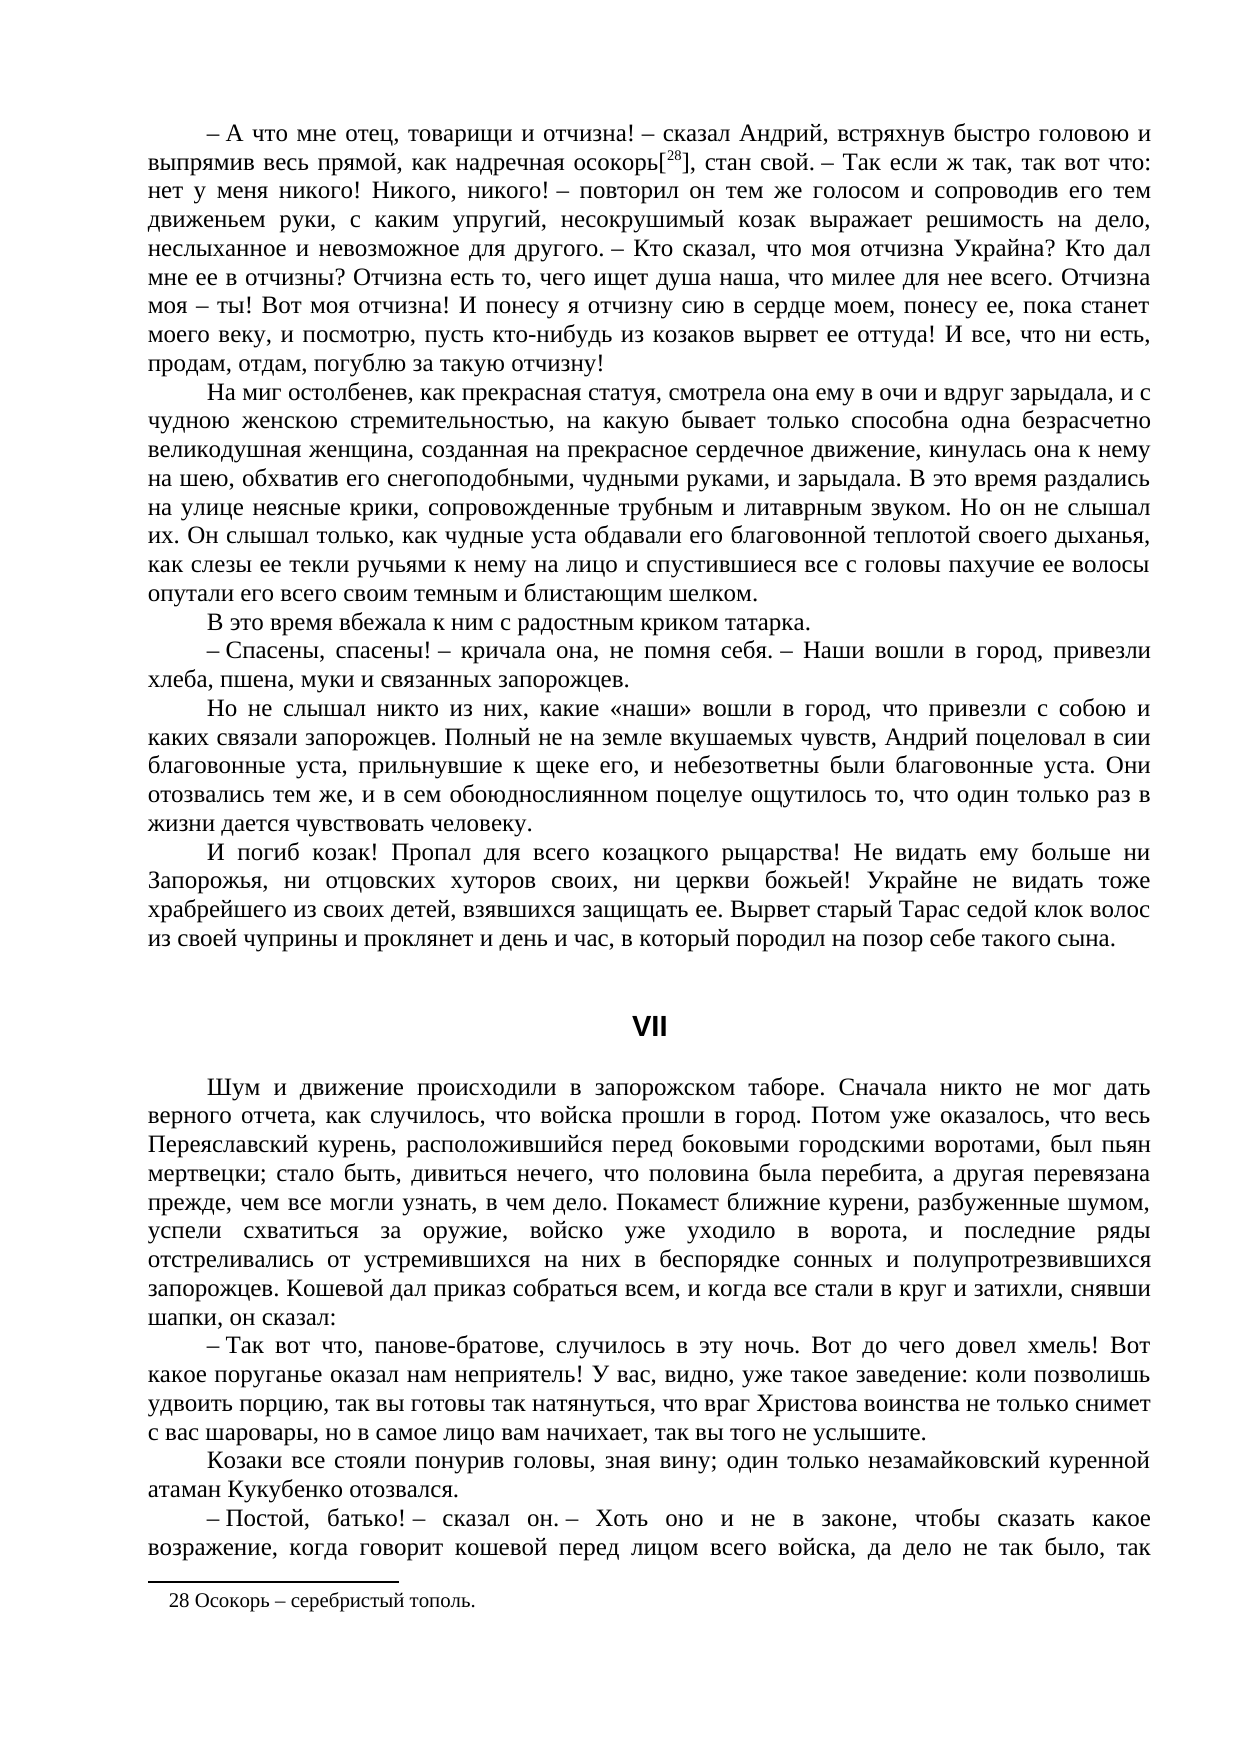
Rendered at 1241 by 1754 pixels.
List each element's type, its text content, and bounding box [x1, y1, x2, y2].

subtitle VII [148, 1009, 1152, 1043]
text – Так вот что, панове-братове, случилось в эту ночь. Вот до чего довел хмель! Вот какое поруганье оказал нам неприятель! У вас, видно, уже такое заведение: коли позволишь удвоить порцию, так вы готовы так натянуться, что враг Христова воинства не только снимет с вас шаровары, но в самое лицо вам начихает, так вы того не услышите. [148, 1330, 1152, 1445]
text И погиб козак! Пропал для всего козацкого рыцарства! Не видать ему больше ни Запорожья, ни отцовских хуторов своих, ни церкви божьей! Украйне не видать тоже храбрейшего из своих детей, взявшихся защищать ее. Вырвет старый Тарас седой клок волос из своей чуприны и проклянет и день и час, в который породил на позор себе такого сына. [148, 837, 1152, 952]
text – А что мне отец, товарищи и отчизна! – сказал Андрий, встряхнув быстро головою и выпрямив весь прямой, как надречная осокорь[], стан свой. – Так если ж так, так вот что: нет у меня никого! Никого, никого! – повторил он тем же голосом и сопроводив его тем движеньем руки, с каким упругий, несокрушимый козак выражает решимость на дело, неслыханное и невозможное для другого. – Кто сказал, что моя отчизна Украйна? Кто дал мне ее в отчизны? Отчизна есть то, чего ищет душа наша, что милее для нее всего. Отчизна моя – ты! Вот моя отчизна! И понесу я отчизну сию в сердце моем, понесу ее, пока станет моего веку, и посмотрю, пусть кто-нибудь из козаков вырвет ее оттуда! И все, что ни есть, продам, отдам, погублю за такую отчизну! [148, 118, 1152, 377]
text Козаки все стояли понурив головы, зная вину; один только незамайковский куренной атаман Кукубенко отозвался. [148, 1445, 1152, 1503]
text На миг остолбенев, как прекрасная статуя, смотрела она ему в очи и вдруг зарыдала, и с чудною женскою стремительностью, на какую бывает только способна одна безрасчетно великодушная женщина, созданная на прекрасное сердечное движение, кинулась она к нему на шею, обхватив его снегоподобными, чудными руками, и зарыдала. В это время раздались на улице неясные крики, сопровожденные трубным и литаврным звуком. Но он не слышал их. Он слышал только, как чудные уста обдавали его благовонной теплотой своего дыханья, как слезы ее текли ручьями к нему на лицо и спустившиеся все с головы пахучие ее волосы опутали его всего своим темным и блистающим шелком. [148, 377, 1152, 607]
text Но не слышал никто из них, какие «наши» вошли в город, что привезли с собою и каких связали запорожцев. Полный не на земле вкушаемых чувств, Андрий поцеловал в сии благовонные уста, прильнувшие к щеке его, и небезответны были благовонные уста. Они отозвались тем же, и в сем обоюднослиянном поцелуе ощутилось то, что один только раз в жизни дается чувствовать человеку. [148, 693, 1152, 837]
text Шум и движение происходили в запорожском таборе. Сначала никто не мог дать верного отчета, как случилось, что войска прошли в город. Потом уже оказалось, что весь Переяславский курень, расположившийся перед боковыми городскими воротами, был пьян мертвецки; стало быть, дивиться нечего, что половина была перебита, а другая перевязана прежде, чем все могли узнать, в чем дело. Покамест ближние курени, разбуженные шумом, успели схватиться за оружие, войско уже уходило в ворота, и последние ряды отстреливались от устремившихся на них в беспорядке сонных и полупротрезвившихся запорожцев. Кошевой дал приказ собраться всем, и когда все стали в круг и затихли, снявши шапки, он сказал: [148, 1072, 1152, 1330]
text – Спасены, спасены! – кричала она, не помня себя. – Наши вошли в город, привезли хлеба, пшена, муки и связанных запорожцев. [148, 636, 1152, 693]
text В это время вбежала к ним с радостным криком татарка. [148, 607, 1152, 636]
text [148, 1503, 1152, 1560]
